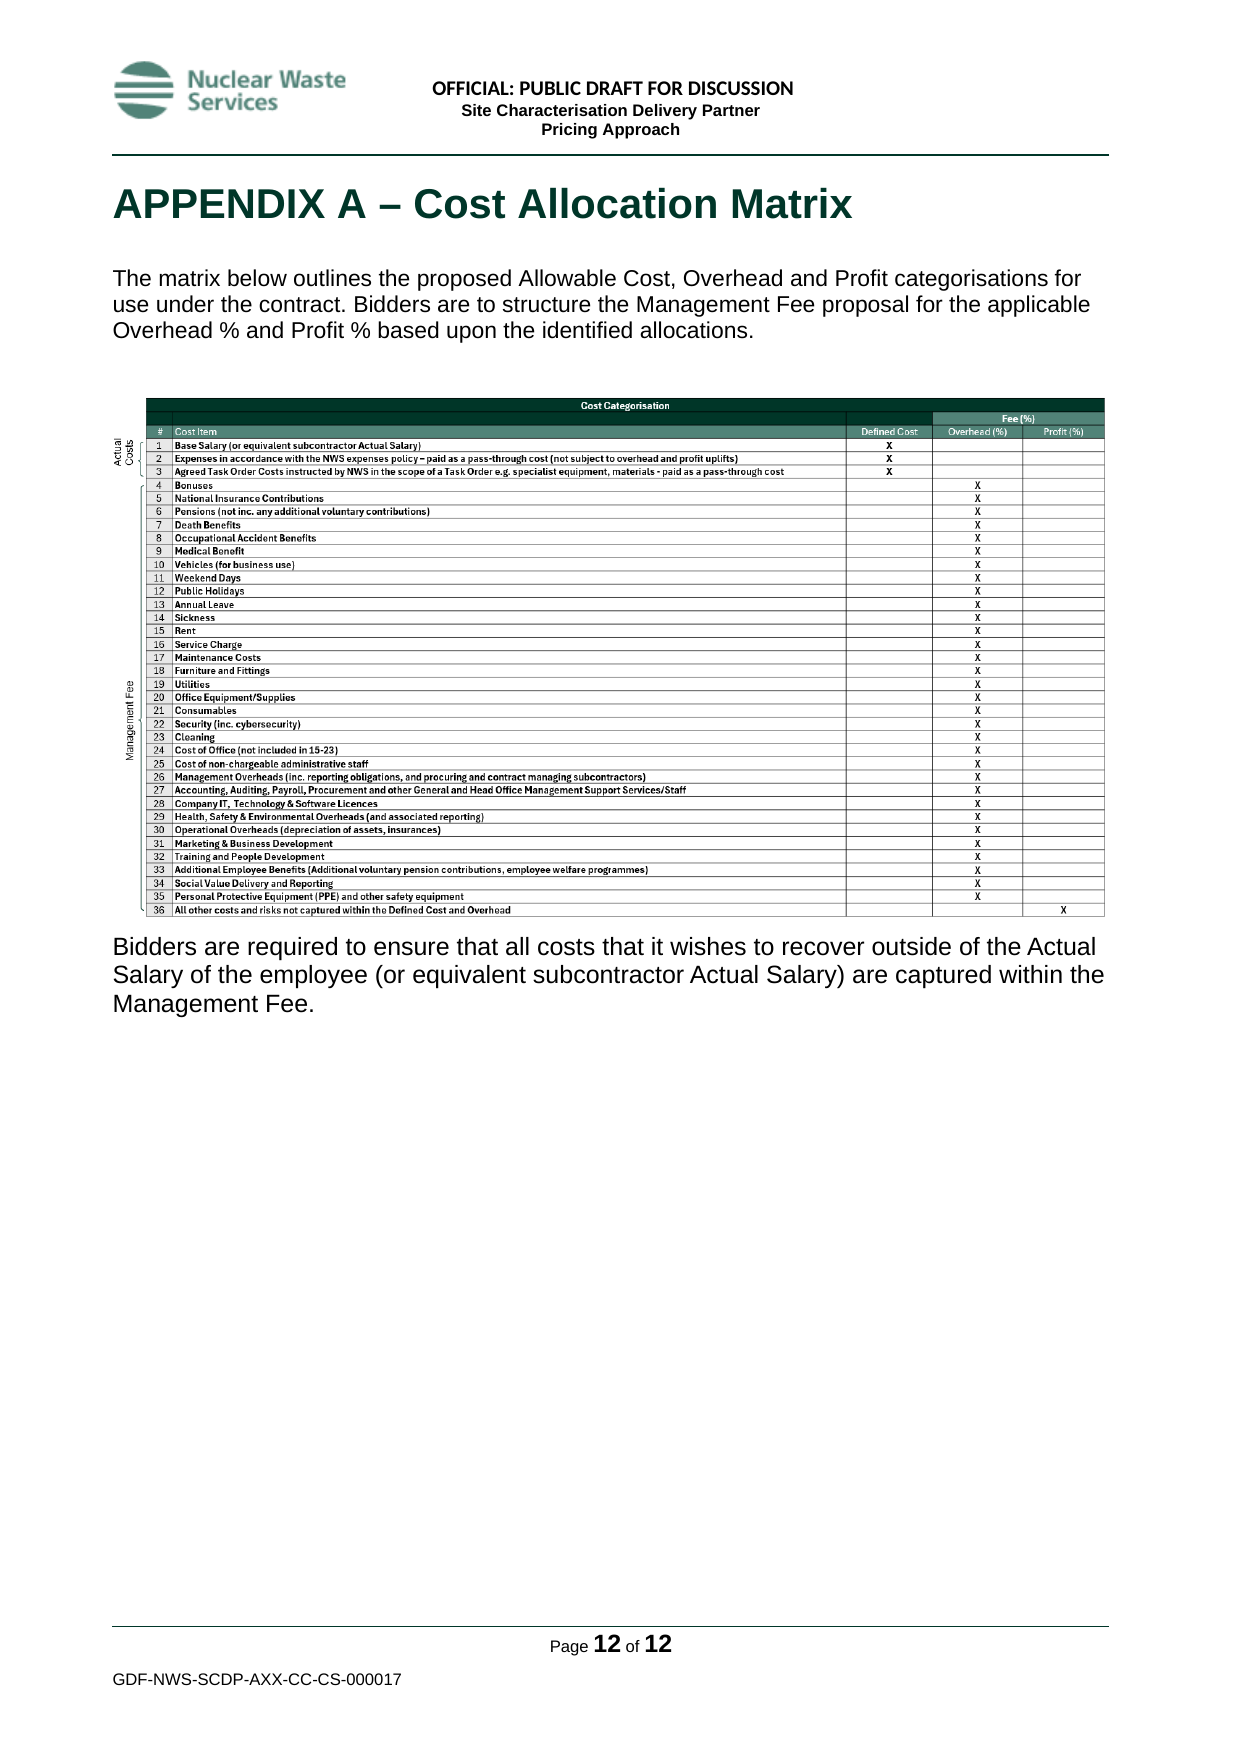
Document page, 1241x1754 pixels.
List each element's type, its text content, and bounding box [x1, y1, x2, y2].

text The matrix below outlines the proposed Allowable Cost, Overhead and Profit categorisations for use under the contract. Bidders are to structure the Management Fee proposal for the applicable Overhead % and Profit % based upon the identified allocations. [112, 265, 1109, 344]
picture [63, 29, 400, 153]
subtitle APPENDIX A – Cost Allocation Matrix [112, 179, 1109, 227]
text Bidders are required to ensure that all costs that it wishes to recover outside of the Actual Salary of the employee (or equivalent subcontractor Actual Salary) are captured within the Management Fee. [112, 931, 1109, 1018]
picture [112, 395, 1110, 919]
